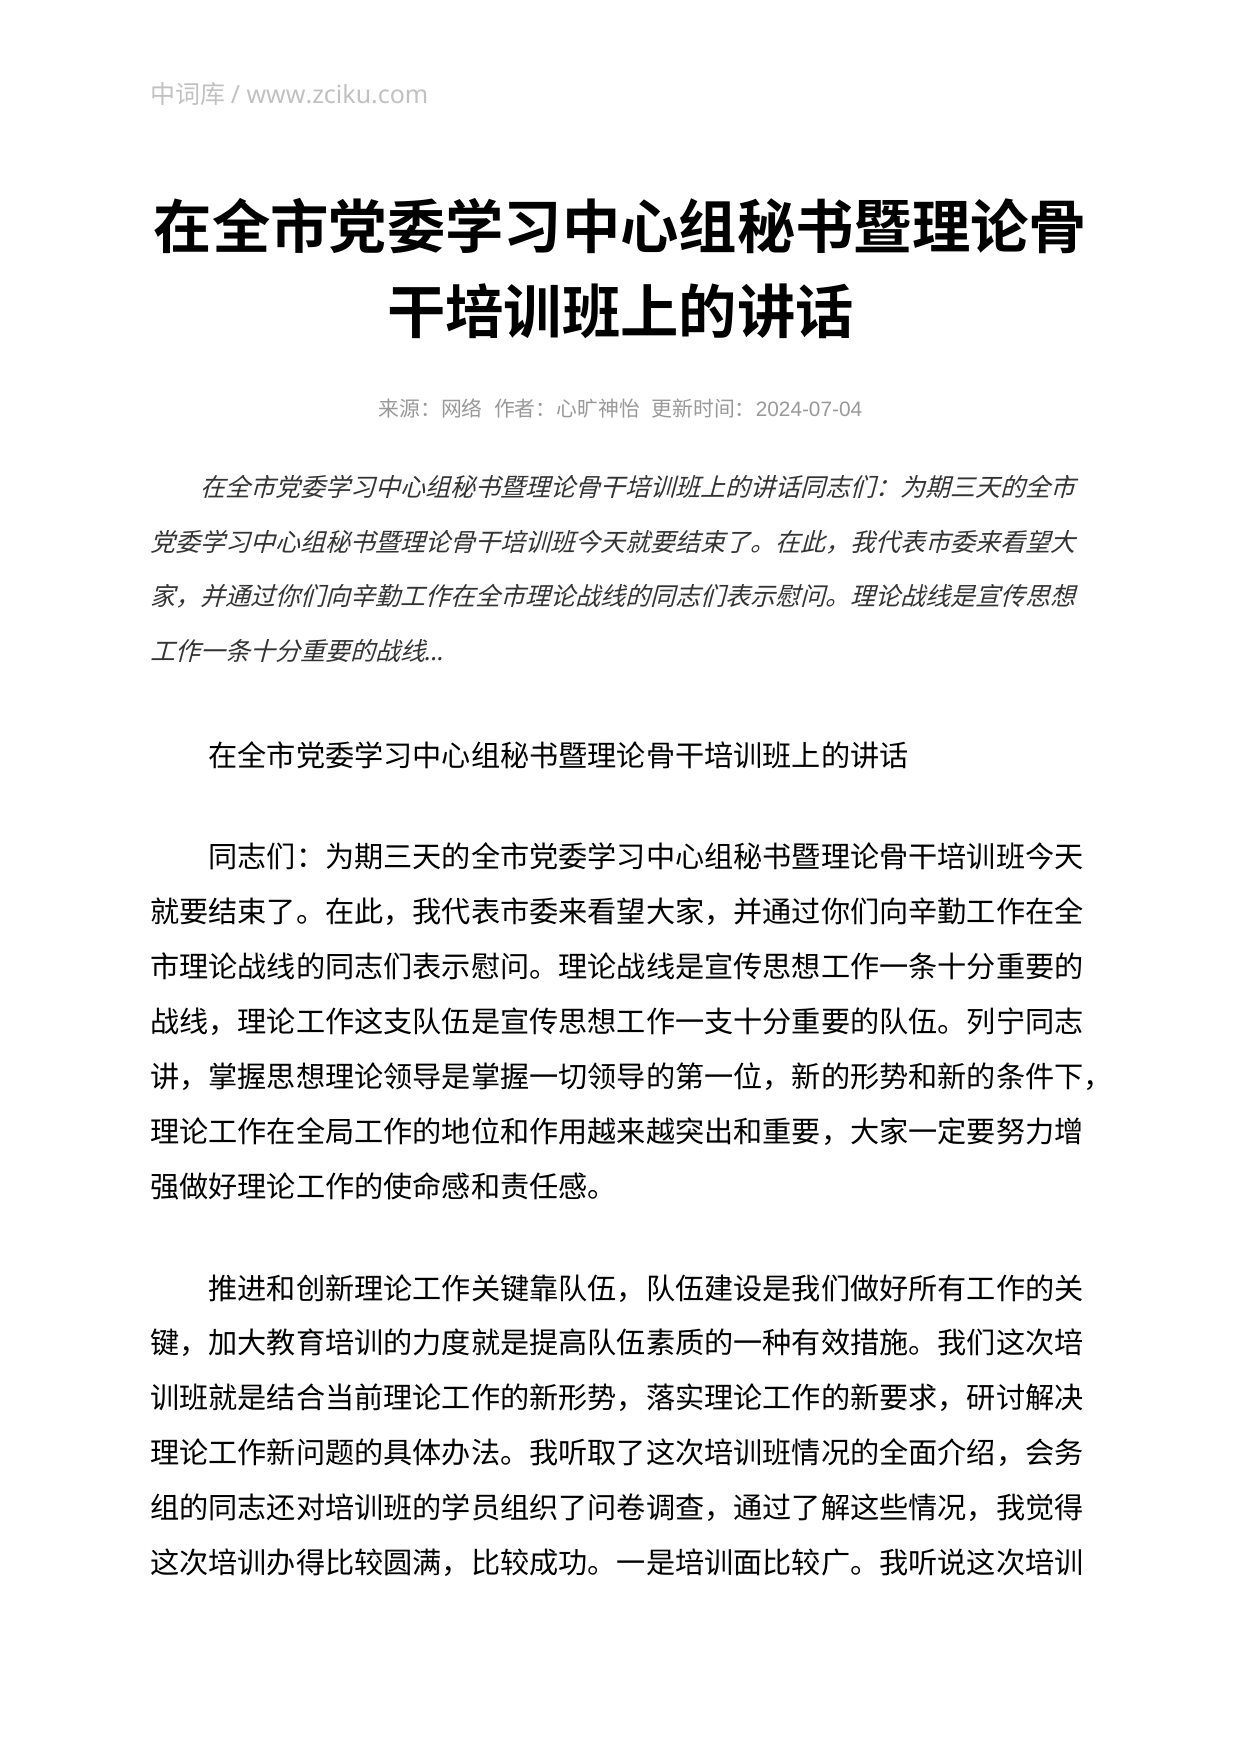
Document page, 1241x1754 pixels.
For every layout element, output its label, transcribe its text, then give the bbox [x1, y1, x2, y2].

text 在全市党委学习中心组秘书暨理论骨干培训班上的讲话同志们：为期三天的全市党委学习中心组秘书暨理论骨干培训班今天就要结束了。在此，我代表市委来看望大家，并通过你们向辛勤工作在全市理论战线的同志们表示慰问。理论战线是宣传思想工作一条十分重要的战线... [150, 468, 1090, 667]
text 同志们：为期三天的全市党委学习中心组秘书暨理论骨干培训班今天就要结束了。在此，我代表市委来看望大家，并通过你们向辛勤工作在全市理论战线的同志们表示慰问。理论战线是宣传思想工作一条十分重要的战线，理论工作这支队伍是宣传思想工作一支十分重要的队伍。列宁同志讲，掌握思想理论领导是掌握一切领导的第一位，新的形势和新的条件下，理论工作在全局工作的地位和作用越来越突出和重要，大家一定要努力增强做好理论工作的使命感和责任感。 [150, 834, 1090, 1206]
subtitle 在全市党委学习中心组秘书暨理论骨干培训班上的讲话 [150, 181, 1090, 350]
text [150, 1265, 1090, 1582]
text 来源：网络 作者：心旷神怡 更新时间：2024-07-04 [150, 397, 1090, 421]
text 在全市党委学习中心组秘书暨理论骨干培训班上的讲话 [150, 732, 1090, 774]
